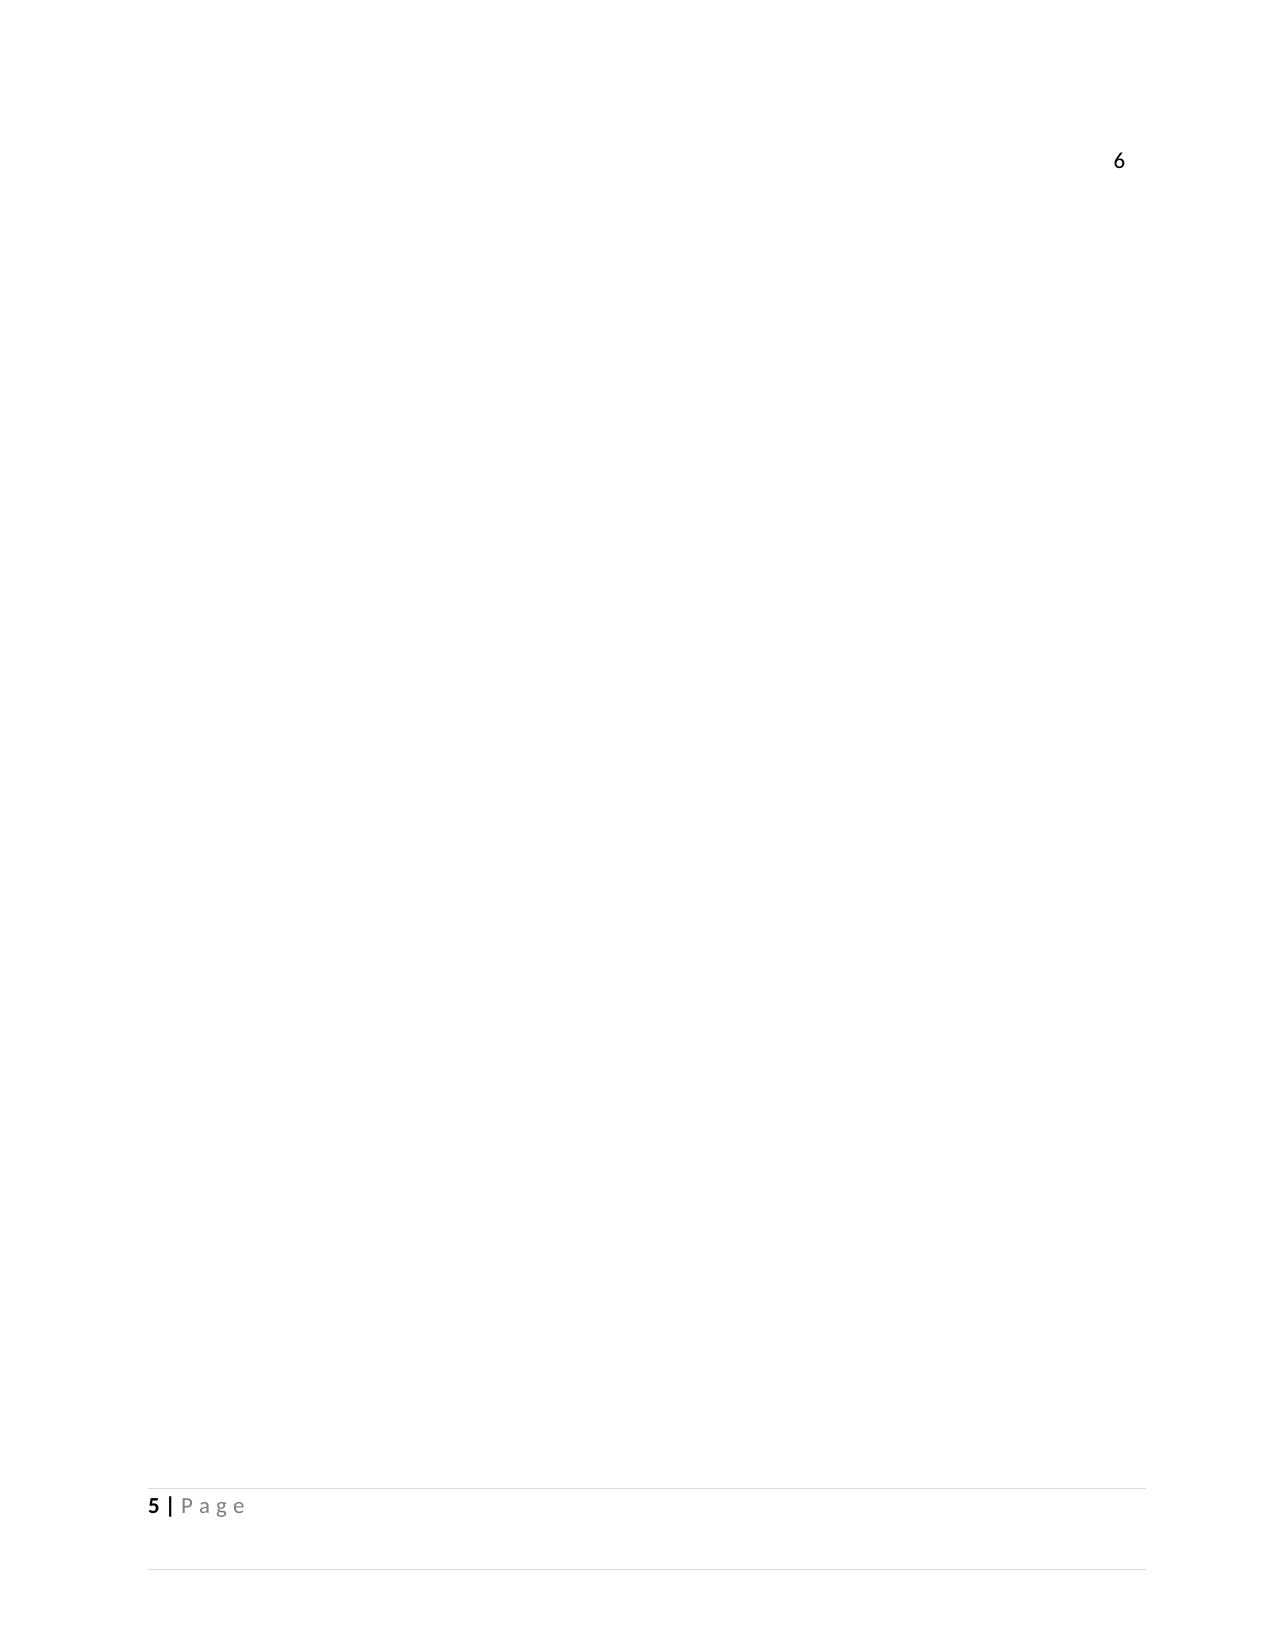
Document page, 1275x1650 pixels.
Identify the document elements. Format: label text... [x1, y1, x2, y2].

text 6 [150, 148, 1146, 173]
